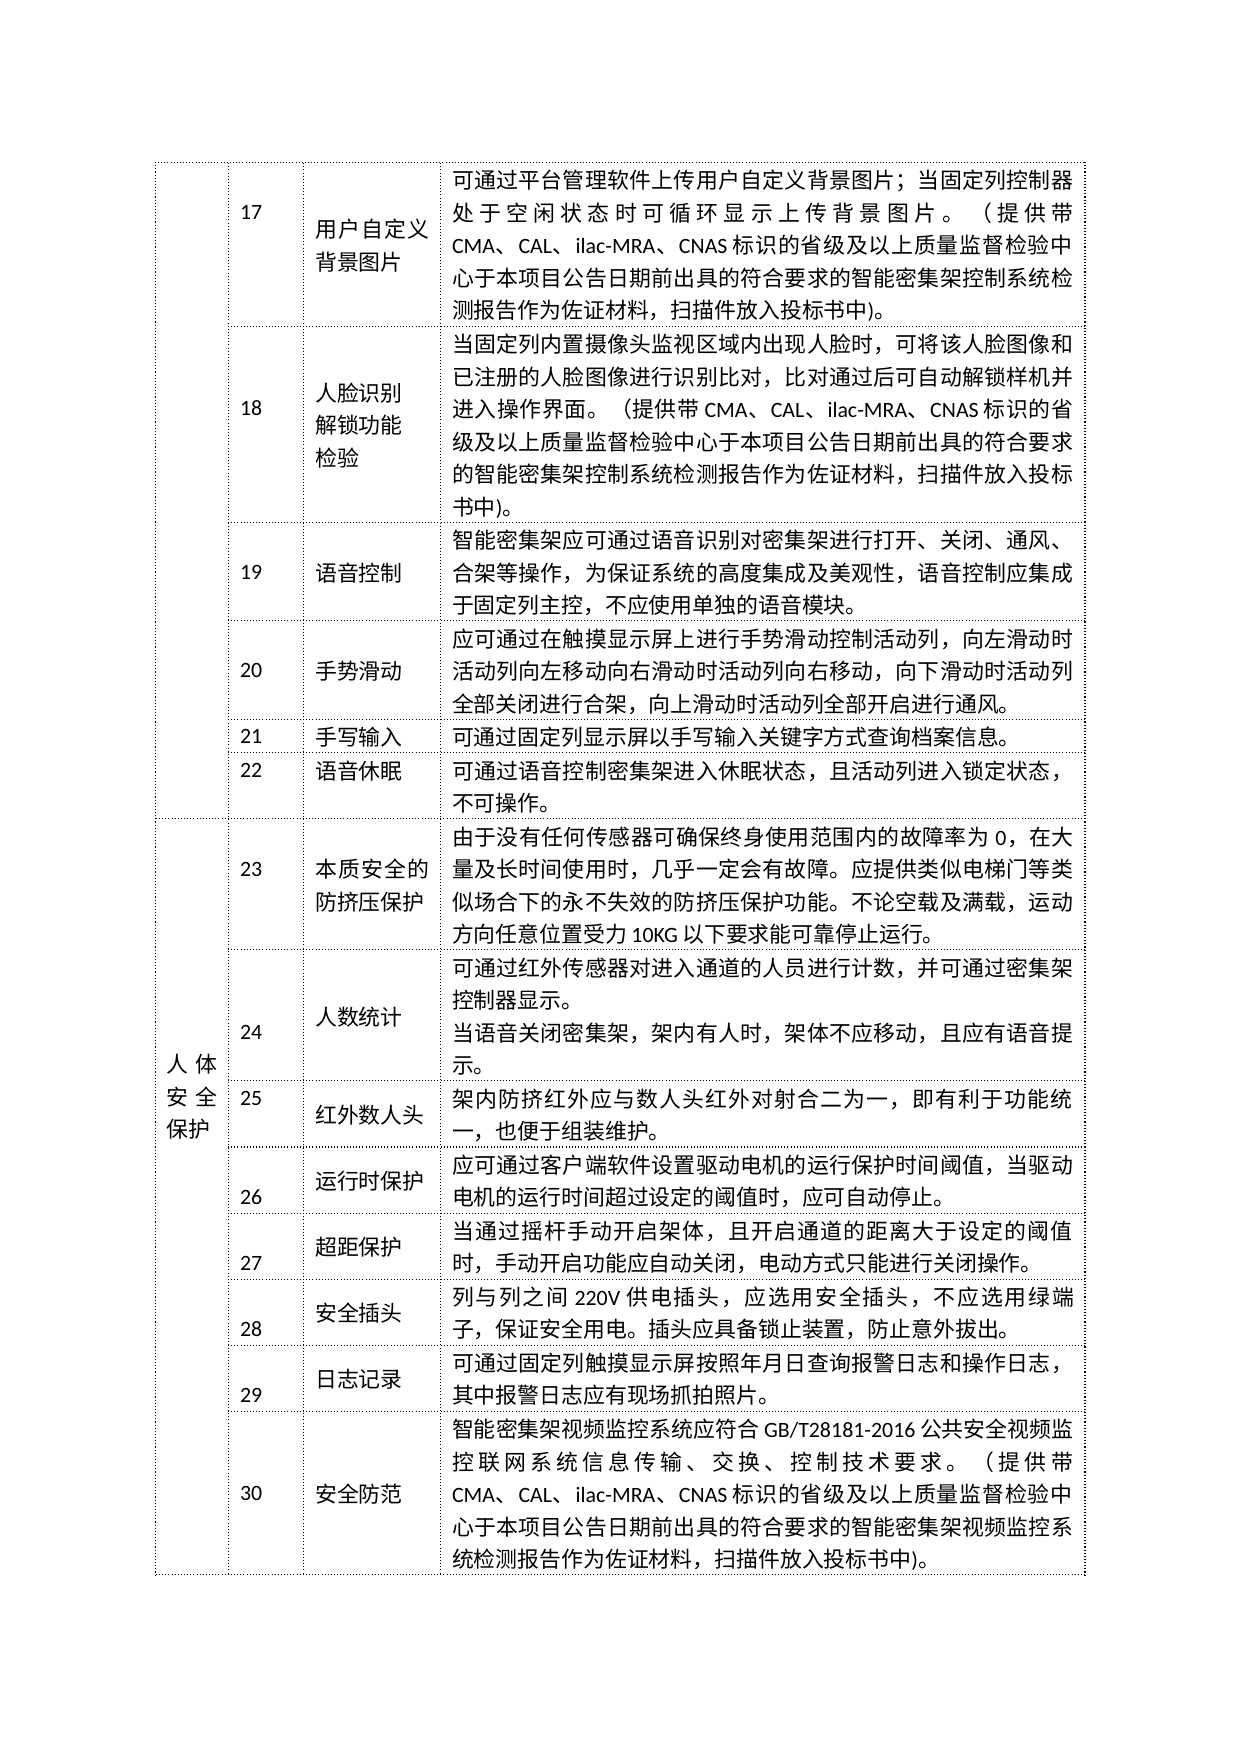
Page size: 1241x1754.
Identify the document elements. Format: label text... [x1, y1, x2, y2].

table_cell 应可通过客户端软件设置驱动电机的运行保护时间阈值，当驱动电机的运行时间超过设定的阈值时，应可自动停止。 [441, 1146, 1085, 1212]
table_cell 23 [229, 818, 304, 949]
table_cell 语音控制 [304, 522, 441, 620]
table_cell 可通过红外传感器对进入通道的人员进行计数，并可通过密集架控制器显示。 当语音关闭密集架，架内有人时，架体不应移动，且应有语音提示。 [441, 949, 1085, 1080]
table_cell 人体安全保护 [155, 818, 228, 1574]
table_cell 25 [229, 1080, 304, 1146]
table_cell 可通过固定列显示屏以手写输入关键字方式查询档案信息。 [441, 719, 1085, 752]
table_cell 日志记录 [304, 1345, 441, 1411]
table_cell 17 [229, 162, 304, 326]
table_cell 安全插头 [304, 1279, 441, 1344]
table_cell 人数统计 [304, 949, 441, 1080]
table_cell 智能密集架视频监控系统应符合GB/T28181-2016公共安全视频监控联网系统信息传输、交换、控制技术要求。（提供带CMA、CAL、ilac-MRA、CNAS标识的省级及以上质量监督检验中心于本项目公告日期前出具的符合要求的智能密集架视频监控系统检测报告作为佐证材料，扫描件放入投标书中)。 [441, 1411, 1085, 1574]
table_cell 19 [229, 522, 304, 620]
table_cell 人脸识别 解锁功能 检验 [304, 326, 441, 522]
table_cell 21 [229, 719, 304, 752]
table_cell 手写输入 [304, 719, 441, 752]
table_cell 应可通过在触摸显示屏上进行手势滑动控制活动列，向左滑动时活动列向左移动向右滑动时活动列向右移动，向下滑动时活动列全部关闭进行合架，向上滑动时活动列全部开启进行通风。 [441, 620, 1085, 719]
table_cell 本质安全的防挤压保护 [304, 818, 441, 949]
table_cell 27 [229, 1213, 304, 1278]
table_cell 用户自定义背景图片 [304, 162, 441, 326]
table_cell 28 [229, 1279, 304, 1344]
table_cell 架内防挤红外应与数人头红外对射合二为一，即有利于功能统一，也便于组装维护。 [441, 1080, 1085, 1146]
table_cell 24 [229, 949, 304, 1080]
table_cell 安全防范 [304, 1411, 441, 1574]
table_cell 26 [229, 1146, 304, 1212]
table_cell 超距保护 [304, 1213, 441, 1278]
table_cell 可通过平台管理软件上传用户自定义背景图片；当固定列控制器处于空闲状态时可循环显示上传背景图片。（提供带CMA、CAL、ilac-MRA、CNAS标识的省级及以上质量监督检验中心于本项目公告日期前出具的符合要求的智能密集架控制系统检测报告作为佐证材料，扫描件放入投标书中)。 [441, 162, 1085, 326]
table_cell 可通过固定列触摸显示屏按照年月日查询报警日志和操作日志，其中报警日志应有现场抓拍照片。 [441, 1345, 1085, 1411]
table_cell 列与列之间220V供电插头，应选用安全插头，不应选用绿端子，保证安全用电。插头应具备锁止装置，防止意外拔出。 [441, 1279, 1085, 1344]
table_cell 智能密集架应可通过语音识别对密集架进行打开、关闭、通风、合架等操作，为保证系统的高度集成及美观性，语音控制应集成于固定列主控，不应使用单独的语音模块。 [441, 522, 1085, 620]
table_cell 手势滑动 [304, 620, 441, 719]
table_cell 由于没有任何传感器可确保终身使用范围内的故障率为0，在大量及长时间使用时，几乎一定会有故障。应提供类似电梯门等类似场合下的永不失效的防挤压保护功能。不论空载及满载，运动方向任意位置受力10KG以下要求能可靠停止运行。 [441, 818, 1085, 949]
table_cell 语音休眠 [304, 752, 441, 818]
table_cell 可通过语音控制密集架进入休眠状态，且活动列进入锁定状态，不可操作。 [441, 752, 1085, 818]
table_cell 30 [229, 1411, 304, 1574]
table_cell 20 [229, 620, 304, 719]
table_cell 22 [229, 752, 304, 818]
table_cell 18 [229, 326, 304, 522]
table_cell 运行时保护 [304, 1146, 441, 1212]
table_cell 当固定列内置摄像头监视区域内出现人脸时，可将该人脸图像和已注册的人脸图像进行识别比对，比对通过后可自动解锁样机并进入操作界面。（提供带CMA、CAL、ilac-MRA、CNAS标识的省级及以上质量监督检验中心于本项目公告日期前出具的符合要求的智能密集架控制系统检测报告作为佐证材料，扫描件放入投标书中)。 [441, 326, 1085, 522]
table_cell 29 [229, 1345, 304, 1411]
table_cell 当通过摇杆手动开启架体，且开启通道的距离大于设定的阈值时，手动开启功能应自动关闭，电动方式只能进行关闭操作。 [441, 1213, 1085, 1278]
table_cell 红外数人头 [304, 1080, 441, 1146]
